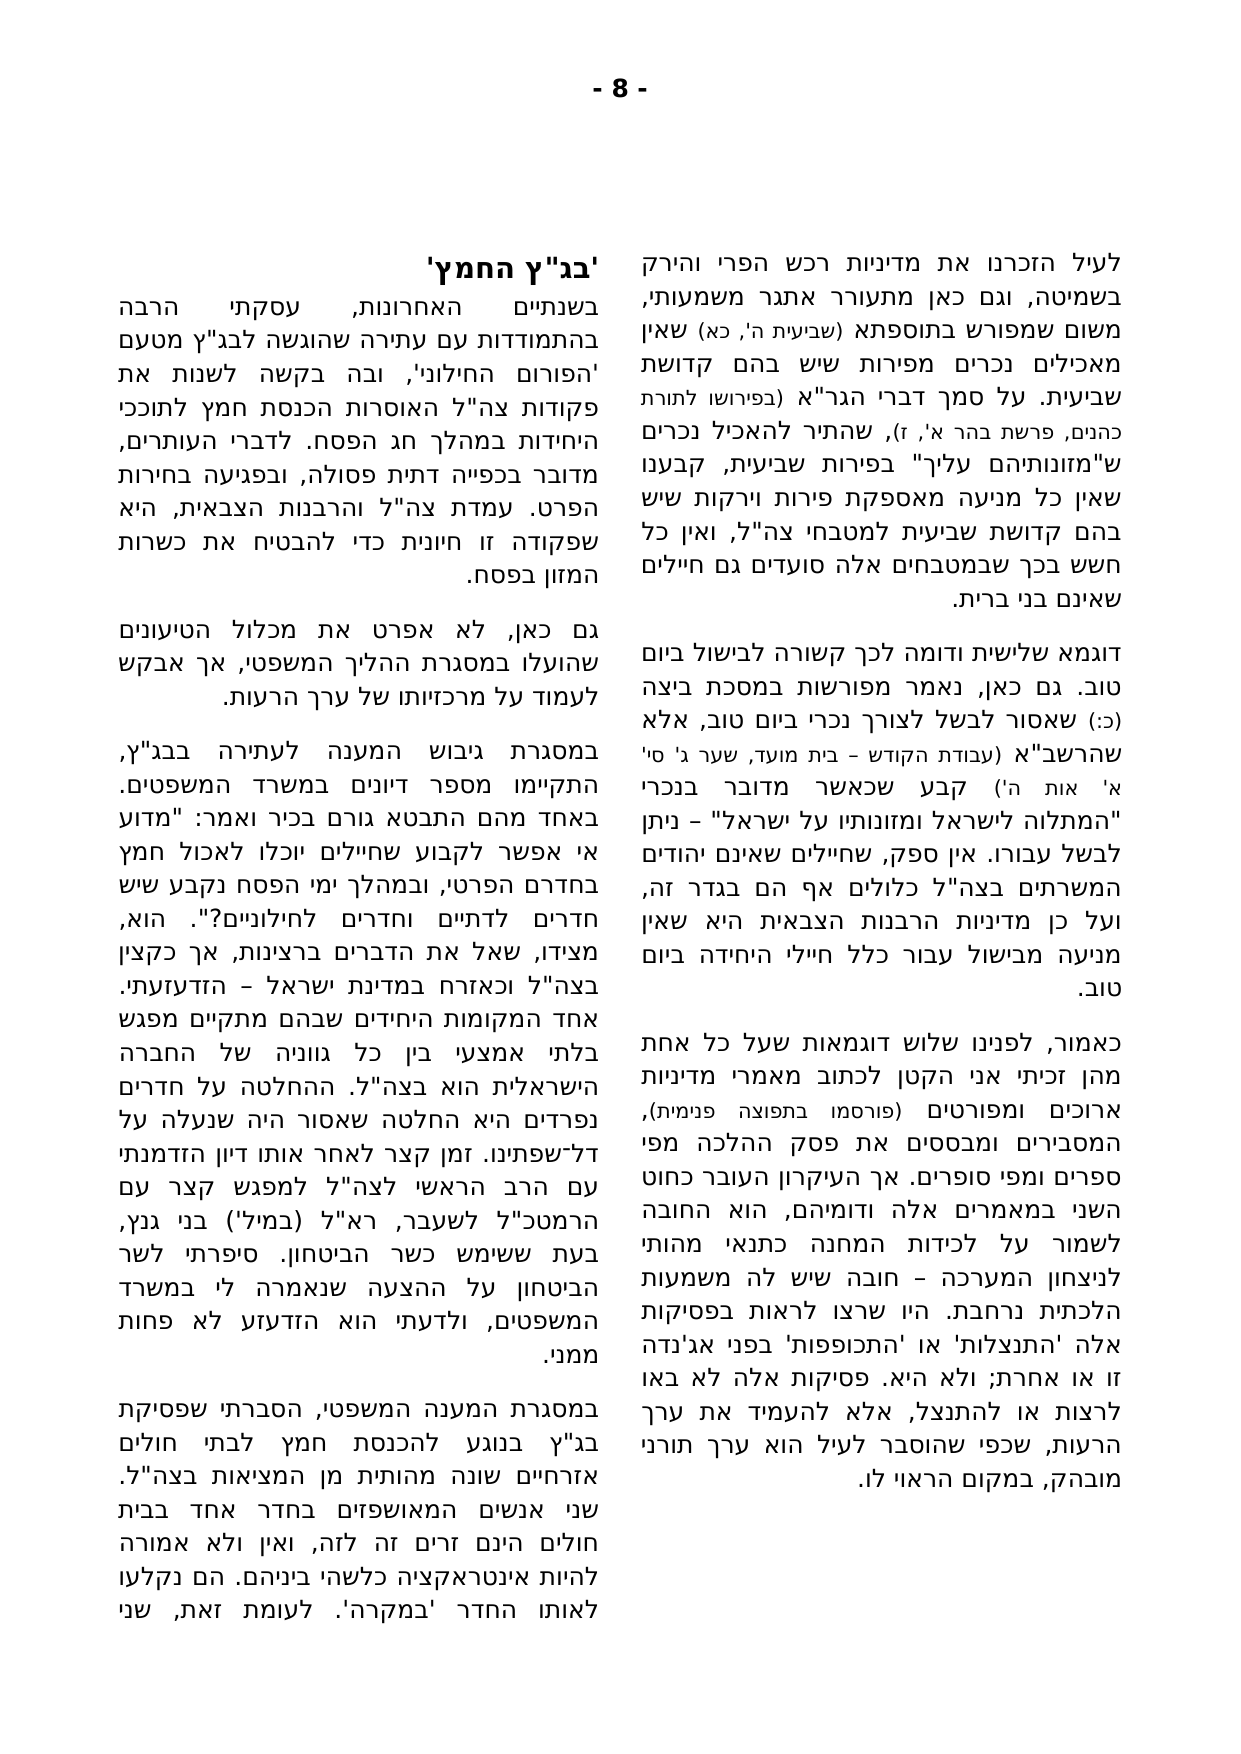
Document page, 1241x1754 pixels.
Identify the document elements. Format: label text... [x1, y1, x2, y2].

text כאמור, לפנינו שלוש דוגמאות שעל כל אחת מהן זכיתי אני הקטן לכתוב מאמרי מדיניות ארוכים ומפורטים (פורסמו בתפוצה פנימית), המסבירים ומבססים את פסק ההלכה מפי ספרים ומפי סופרים. אך העיקרון העובר כחוט השני במאמרים אלה ודומיהם, הוא החובה לשמור על לכידות המחנה כתנאי מהותי לניצחון המערכה – חובה שיש לה משמעות הלכתית נרחבת. היו שרצו לראות בפסיקות אלה 'התנצלות' או 'התכופפות' בפני אג'נדה זו או אחרת; ולא היא. פסיקות אלה לא באו לרצות או להתנצל, אלא להעמיד את ערך הרעות, שכפי שהוסבר לעיל הוא ערך תורני מובהק, במקום הראוי לו. [641, 1028, 1122, 1493]
text 'בג"ץ החמץ' [118, 248, 599, 286]
text בשנתיים האחרונות, עסקתי הרבה בהתמודדות עם עתירה שהוגשה לבג"ץ מטעם 'הפורום החילוני', ובה בקשה לשנות את פקודות צה"ל האוסרות הכנסת חמץ לתוככי היחידות במהלך חג הפסח. לדברי העותרים, מדובר בכפייה דתית פסולה, ובפגיעה בחירות הפרט. עמדת צה"ל והרבנות הצבאית, היא שפקודה זו חיונית כדי להבטיח את כשרות המזון בפסח. [118, 292, 599, 589]
text במסגרת גיבוש המענה לעתירה בבג"ץ, התקיימו מספר דיונים במשרד המשפטים. באחד מהם התבטא גורם בכיר ואמר: "מדוע אי אפשר לקבוע שחיילים יוכלו לאכול חמץ בחדרם הפרטי, ובמהלך ימי הפסח נקבע שיש חדרים לדתיים וחדרים לחילוניים?". הוא, מצידו, שאל את הדברים ברצינות, אך כקצין בצה"ל וכאזרח במדינת ישראל – הזדעזעתי. אחד המקומות היחידים שבהם מתקיים מפגש בלתי אמצעי בין כל גווניה של החברה הישראלית הוא בצה"ל. ההחלטה על חדרים נפרדים היא החלטה שאסור היה שנעלה על דל־שפתינו. זמן קצר לאחר אותו דיון הזדמנתי עם הרב הראשי לצה"ל למפגש קצר עם הרמטכ"ל לשעבר, רא"ל (במיל') בני גנץ, בעת ששימש כשר הביטחון. סיפרתי לשר הביטחון על ההצעה שנאמרה לי במשרד המשפטים, ולדעתי הוא הזדעזע לא פחות ממני. [118, 736, 599, 1369]
text גם כאן, לא אפרט את מכלול הטיעונים שהועלו במסגרת ההליך המשפטי, אך אבקש לעמוד על מרכזיותו של ערך הרעות. [118, 615, 599, 711]
text דוגמא שלישית ודומה לכך קשורה לבישול ביום טוב. גם כאן, נאמר מפורשות במסכת ביצה (כ:) שאסור לבשל לצורך נכרי ביום טוב, אלא שהרשב"א (עבודת הקודש – בית מועד, שער ג' סי' א' אות ה') קבע שכאשר מדובר בנכרי "המתלוה לישראל ומזונותיו על ישראל" – ניתן לבשל עבורו. אין ספק, שחיילים שאינם יהודים המשרתים בצה"ל כלולים אף הם בגדר זה, ועל כן מדיניות הרבנות הצבאית היא שאין מניעה מבישול עבור כלל חיילי היחידה ביום טוב. [641, 638, 1122, 1003]
text לעיל הזכרנו את מדיניות רכש הפרי והירק בשמיטה, וגם כאן מתעורר אתגר משמעותי, משום שמפורש בתוספתא (שביעית ה', כא) שאין מאכילים נכרים מפירות שיש בהם קדושת שביעית. על סמך דברי הגר"א (בפירושו לתורת כהנים, פרשת בהר א', ז), שהתיר להאכיל נכרים ש"מזונותיהם עליך" בפירות שביעית, קבענו שאין כל מניעה מאספקת פירות וירקות שיש בהם קדושת שביעית למטבחי צה"ל, ואין כל חשש בכך שבמטבחים אלה סועדים גם חיילים שאינם בני ברית. [641, 248, 1122, 613]
